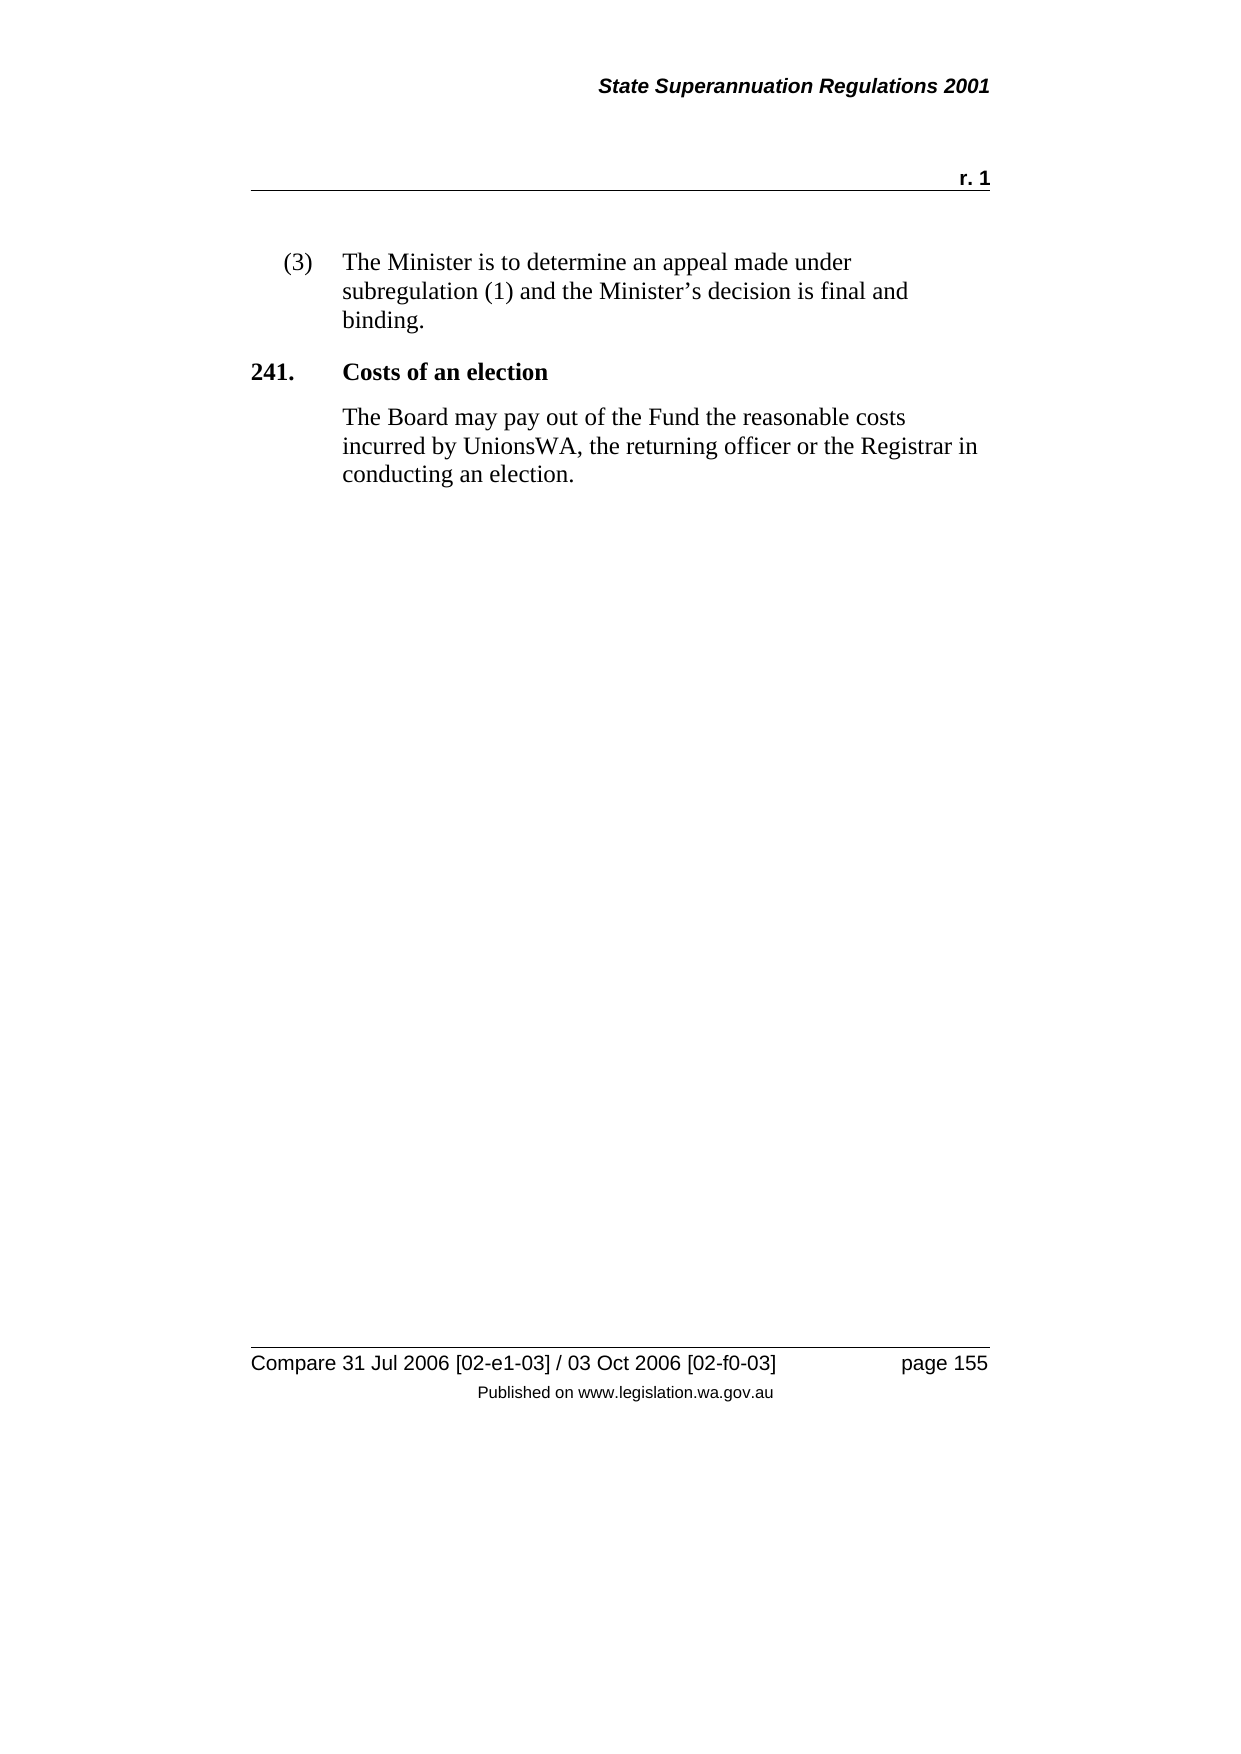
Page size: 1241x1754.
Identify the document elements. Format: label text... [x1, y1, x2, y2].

text (3) The Minister is to determine an appeal made under subregulation (1) and the Minister’s decision is final and binding. [251, 247, 990, 334]
text The Board may pay out of the Fund the reasonable costs incurred by UnionsWA, the returning officer or the Registrar in conducting an election. [251, 402, 990, 488]
subtitle 241. Costs of an election [251, 357, 990, 385]
